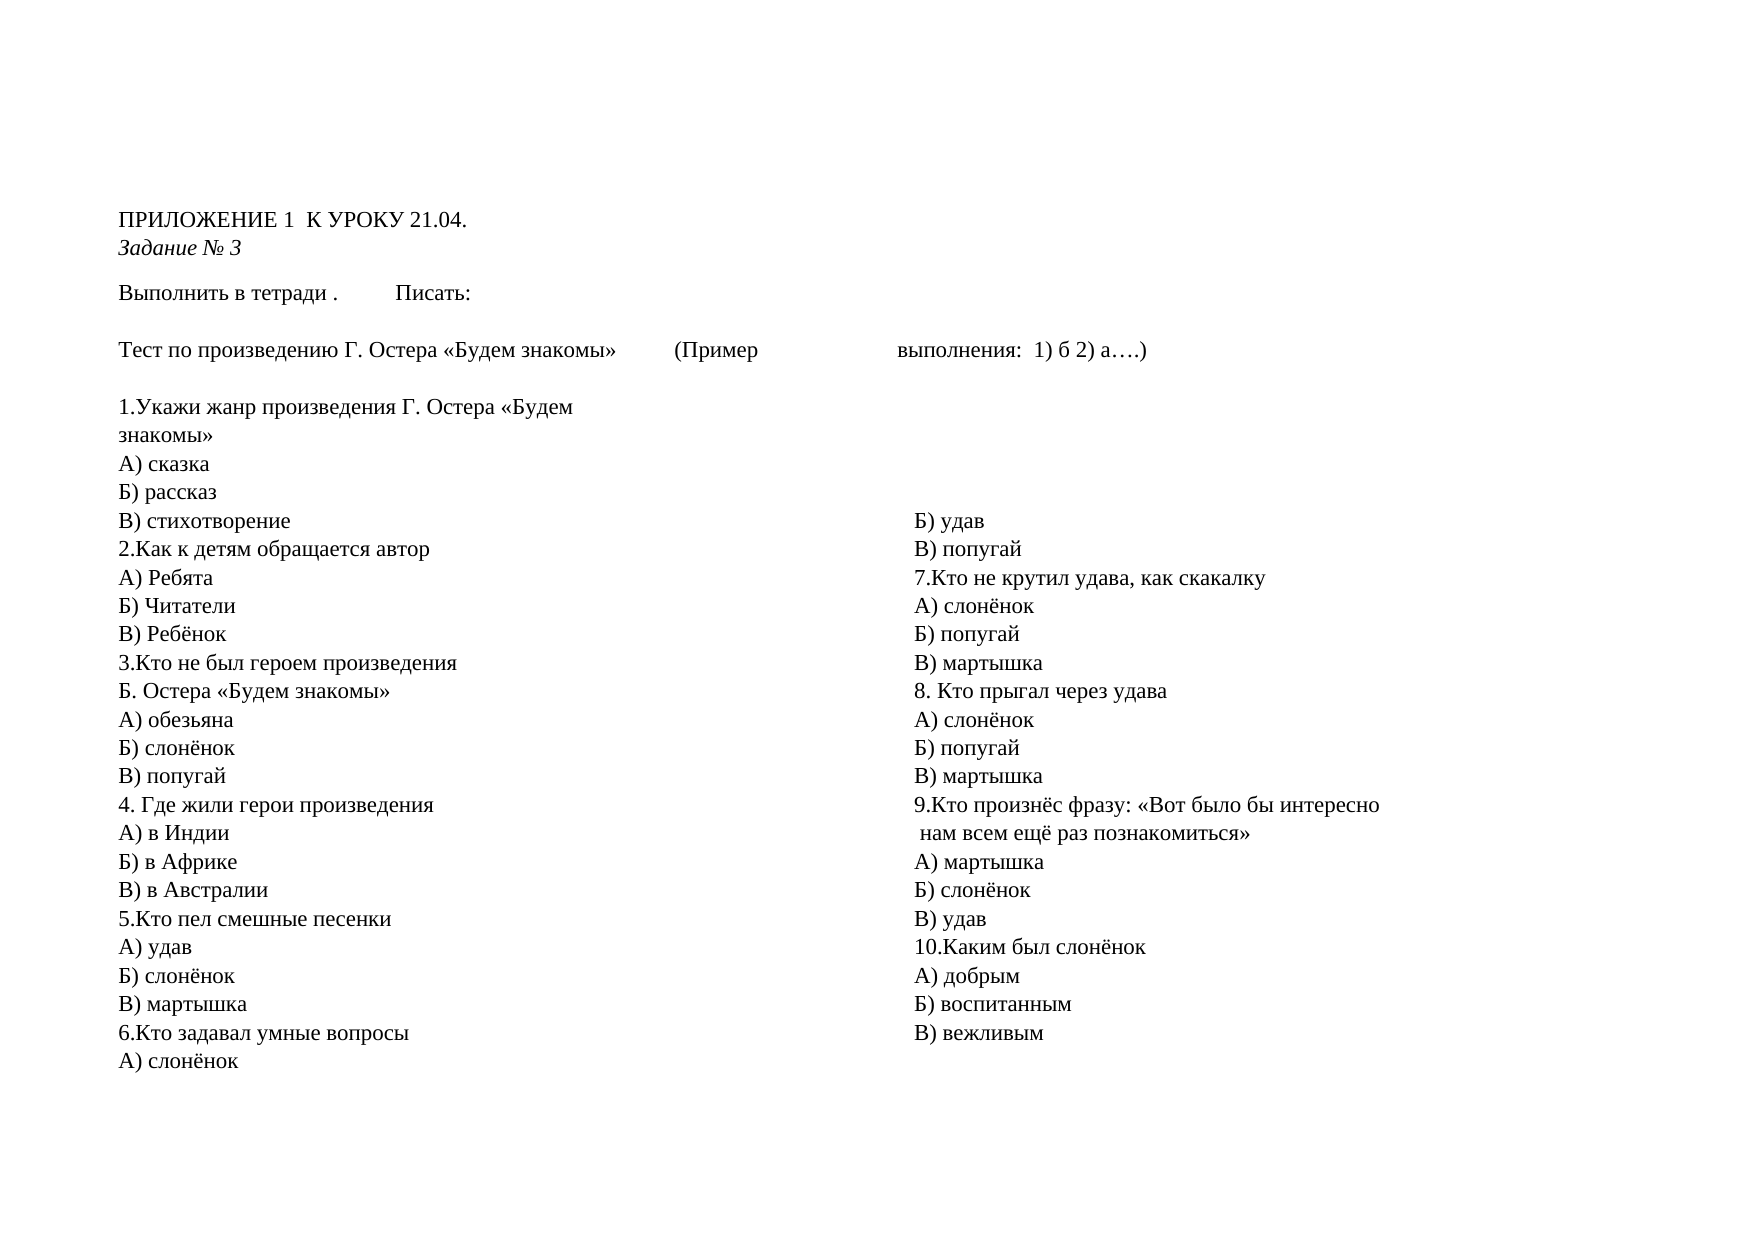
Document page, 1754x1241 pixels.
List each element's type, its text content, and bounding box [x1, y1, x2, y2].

text В) вежливым [914, 1018, 1636, 1045]
text В) мартышка [118, 990, 840, 1016]
text Б) воспитанным [914, 990, 1636, 1016]
text 8. Кто прыгал через удава [914, 677, 1636, 704]
text А) сказка [118, 450, 840, 476]
text А) слонёнок [914, 706, 1636, 732]
text 3.Кто не был героем произведения [118, 649, 840, 675]
text В) мартышка [914, 649, 1636, 675]
text В) в Австралии [118, 876, 840, 903]
text А) обезьяна [118, 706, 840, 732]
text 1.Укажи жанр произведения Г. Остера «Будем [118, 393, 840, 419]
text Б) слонёнок [118, 962, 840, 988]
text ПРИЛОЖЕНИЕ 1 К УРОКУ 21.04. [118, 206, 1636, 232]
text А) в Индии [118, 819, 840, 846]
text 2.Как к детям обращается автор [118, 535, 840, 561]
text Выполнить в тетради . Писать: [118, 279, 1636, 306]
text Б) рассказ [118, 478, 840, 504]
text А) Ребята [118, 563, 840, 590]
text В) Ребёнок [118, 620, 840, 647]
text Б) попугай [914, 734, 1636, 761]
text Б) удав [914, 507, 1636, 533]
text Б. Остера «Будем знакомы» [118, 677, 840, 704]
text А) слонёнок [118, 1047, 840, 1073]
text 7.Кто не крутил удава, как скакалку [914, 563, 1636, 590]
text 10.Каким был слонёнок [914, 933, 1636, 959]
text А) мартышка [914, 848, 1636, 874]
text Б) попугай [914, 620, 1636, 647]
text В) удав [914, 905, 1636, 931]
text А) добрым [914, 962, 1636, 988]
text нам всем ещё раз познакомиться» [914, 819, 1636, 846]
text Б) слонёнок [914, 876, 1636, 903]
text А) слонёнок [914, 592, 1636, 618]
text 4. Где жили герои произведения [118, 791, 840, 817]
text В) попугай [914, 535, 1636, 561]
text 6.Кто задавал умные вопросы [118, 1018, 840, 1045]
text Б) слонёнок [118, 734, 840, 761]
text Б) Читатели [118, 592, 840, 618]
text 5.Кто пел смешные песенки [118, 905, 840, 931]
text Задание № 3 [118, 234, 1636, 260]
text А) удав [118, 933, 840, 959]
text В) стихотворение [118, 507, 840, 533]
text 9.Кто произнёс фразу: «Вот было бы интересно [914, 791, 1636, 817]
text В) мартышка [914, 763, 1636, 789]
text Б) в Африке [118, 848, 840, 874]
text Тест по произведению Г. Остера «Будем знакомы» (Пример выполнения: 1) б 2) а….) [118, 336, 1636, 362]
text В) попугай [118, 763, 840, 789]
text знакомы» [118, 421, 840, 448]
